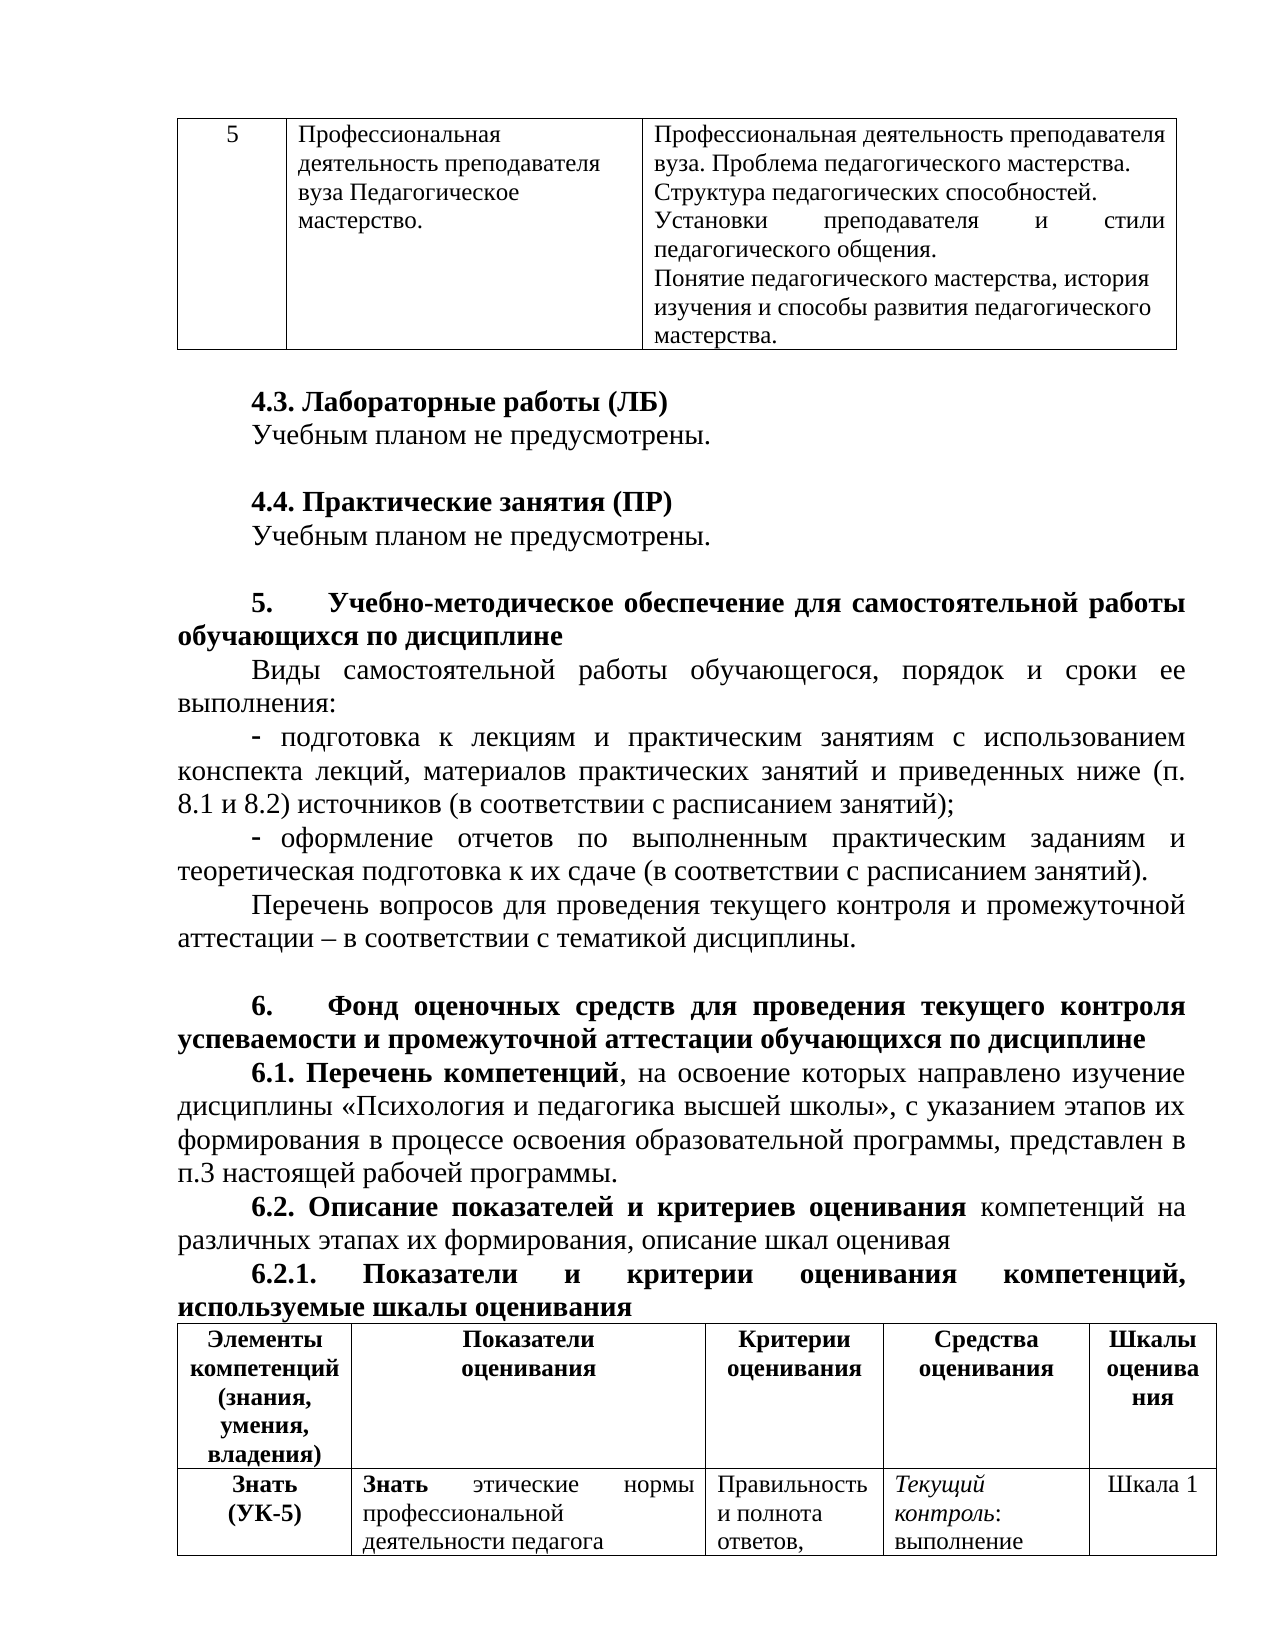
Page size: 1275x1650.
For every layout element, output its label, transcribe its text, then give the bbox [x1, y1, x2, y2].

list подготовка к лекциям и практическим занятиям с использованием конспекта лекций, материалов практических занятий и приведенных ниже (п. 8.1 и 8.2) источников (в соответствии с расписанием занятий); [177, 719, 1186, 820]
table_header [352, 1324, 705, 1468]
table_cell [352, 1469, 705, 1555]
text 6.2.1. Показатели и критерии оценивания компетенций, используемые шкалы оценивания [177, 1256, 1186, 1323]
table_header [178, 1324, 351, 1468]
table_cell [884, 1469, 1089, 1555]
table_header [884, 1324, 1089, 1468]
list Учебно-методическое обеспечение для самостоятельной работы обучающихся по дисциплине [177, 585, 1186, 652]
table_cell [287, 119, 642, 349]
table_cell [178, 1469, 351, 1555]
text Учебным планом не предусмотрены. [177, 518, 1186, 551]
text 4.4. Практические занятия (ПР) [177, 484, 1186, 518]
text Учебным планом не предусмотрены. [177, 417, 1186, 451]
text Перечень вопросов для проведения текущего контроля и промежуточной аттестации – в соответствии с тематикой дисциплины. [177, 887, 1186, 954]
text Виды самостоятельной работы обучающегося, порядок и сроки ее выполнения: [177, 652, 1186, 719]
text 4.3. Лабораторные работы (ЛБ) [177, 384, 1186, 417]
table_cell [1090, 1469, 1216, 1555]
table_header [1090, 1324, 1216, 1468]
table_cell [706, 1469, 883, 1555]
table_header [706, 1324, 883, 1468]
list оформление отчетов по выполненным практическим заданиям и теоретическая подготовка к их сдаче (в соответствии с расписанием занятий). [177, 820, 1186, 887]
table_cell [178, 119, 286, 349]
list Фонд оценочных средств для проведения текущего контроля успеваемости и промежуточной аттестации обучающихся по дисциплине [177, 988, 1186, 1055]
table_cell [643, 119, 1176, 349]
text 6.1. Перечень компетенций, на освоение которых направлено изучение дисциплины «Психология и педагогика высшей школы», с указанием этапов их формирования в процессе освоения образовательной программы, представлен в п.3 настоящей рабочей программы. [177, 1055, 1186, 1189]
text 6.2. Описание показателей и критериев оценивания компетенций на различных этапах их формирования, описание шкал оценивая [177, 1189, 1186, 1256]
